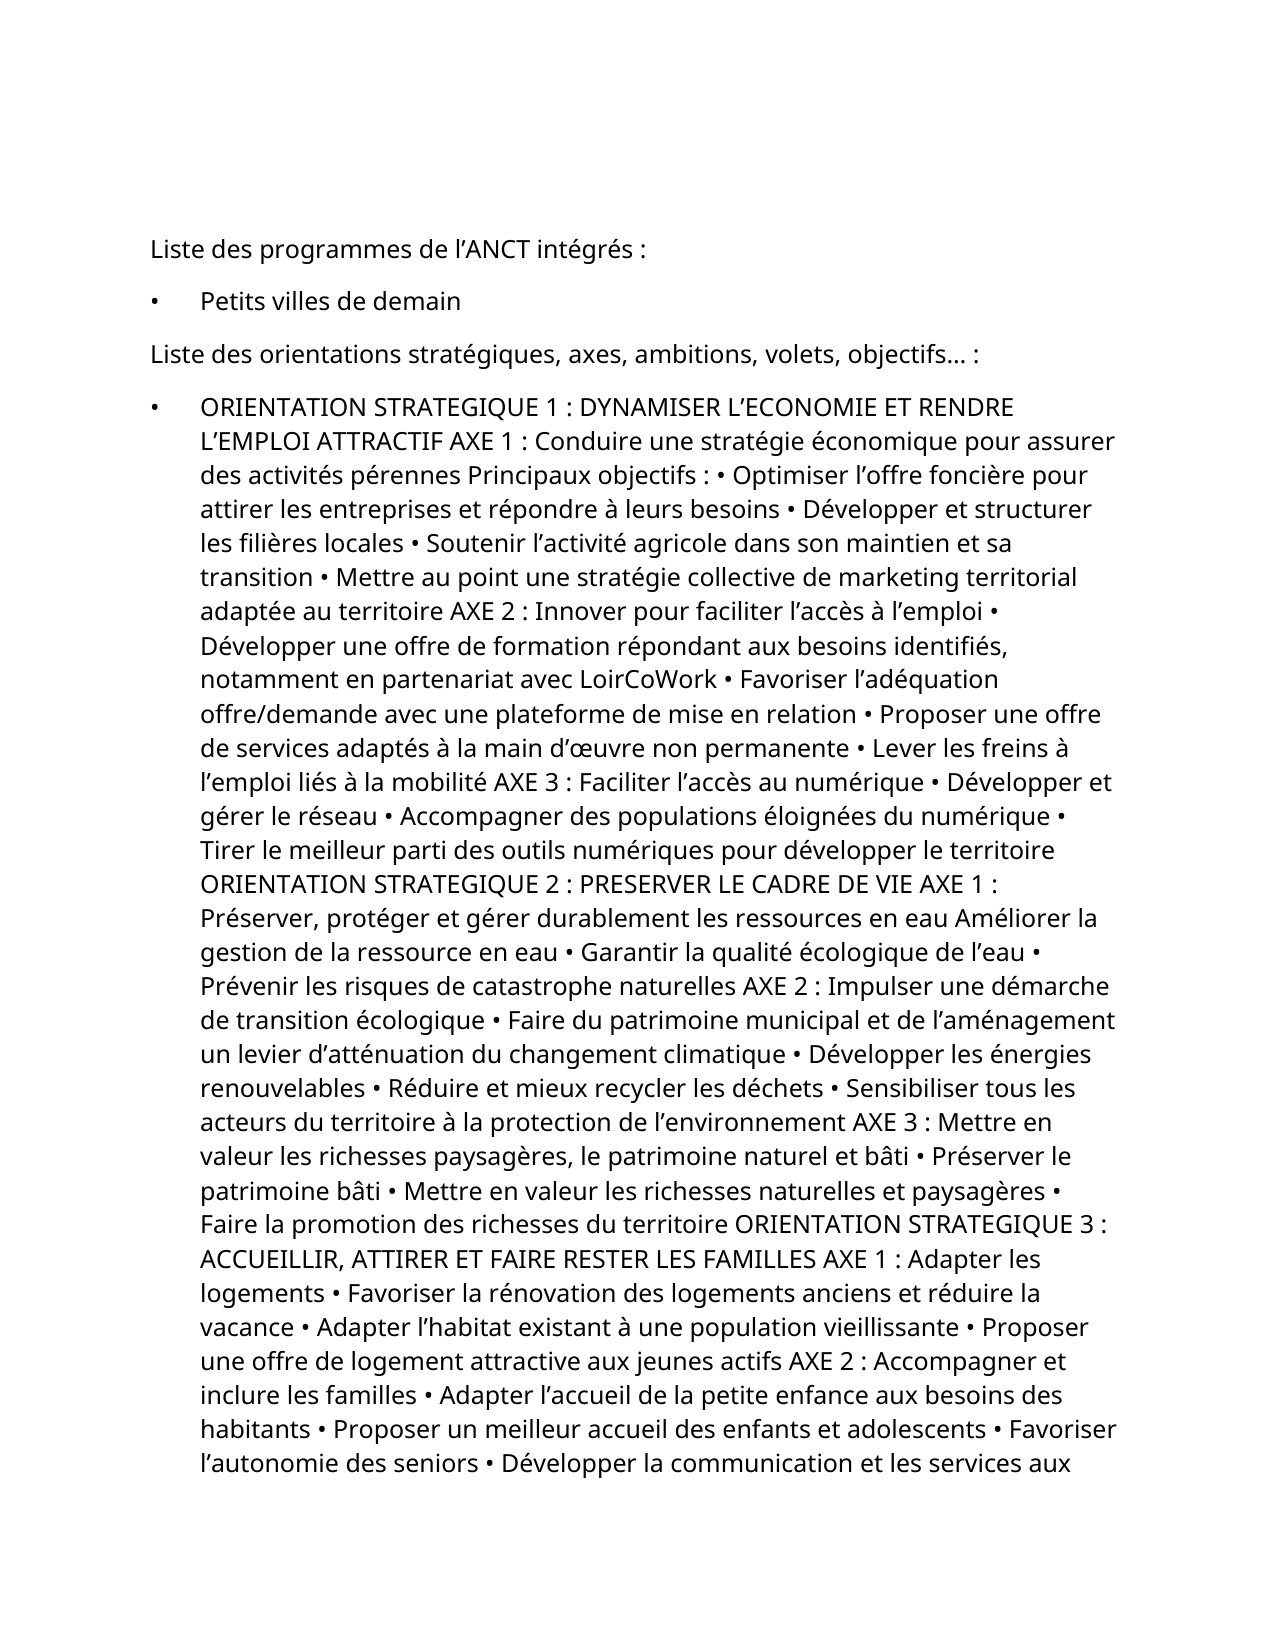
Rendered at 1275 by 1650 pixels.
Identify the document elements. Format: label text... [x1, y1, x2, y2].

text Liste des orientations stratégiques, axes, ambitions, volets, objectifs… : [150, 337, 1125, 371]
list Petits villes de demain [150, 284, 1125, 318]
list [150, 390, 1125, 1480]
text Liste des programmes de l’ANCT intégrés : [150, 231, 1125, 265]
